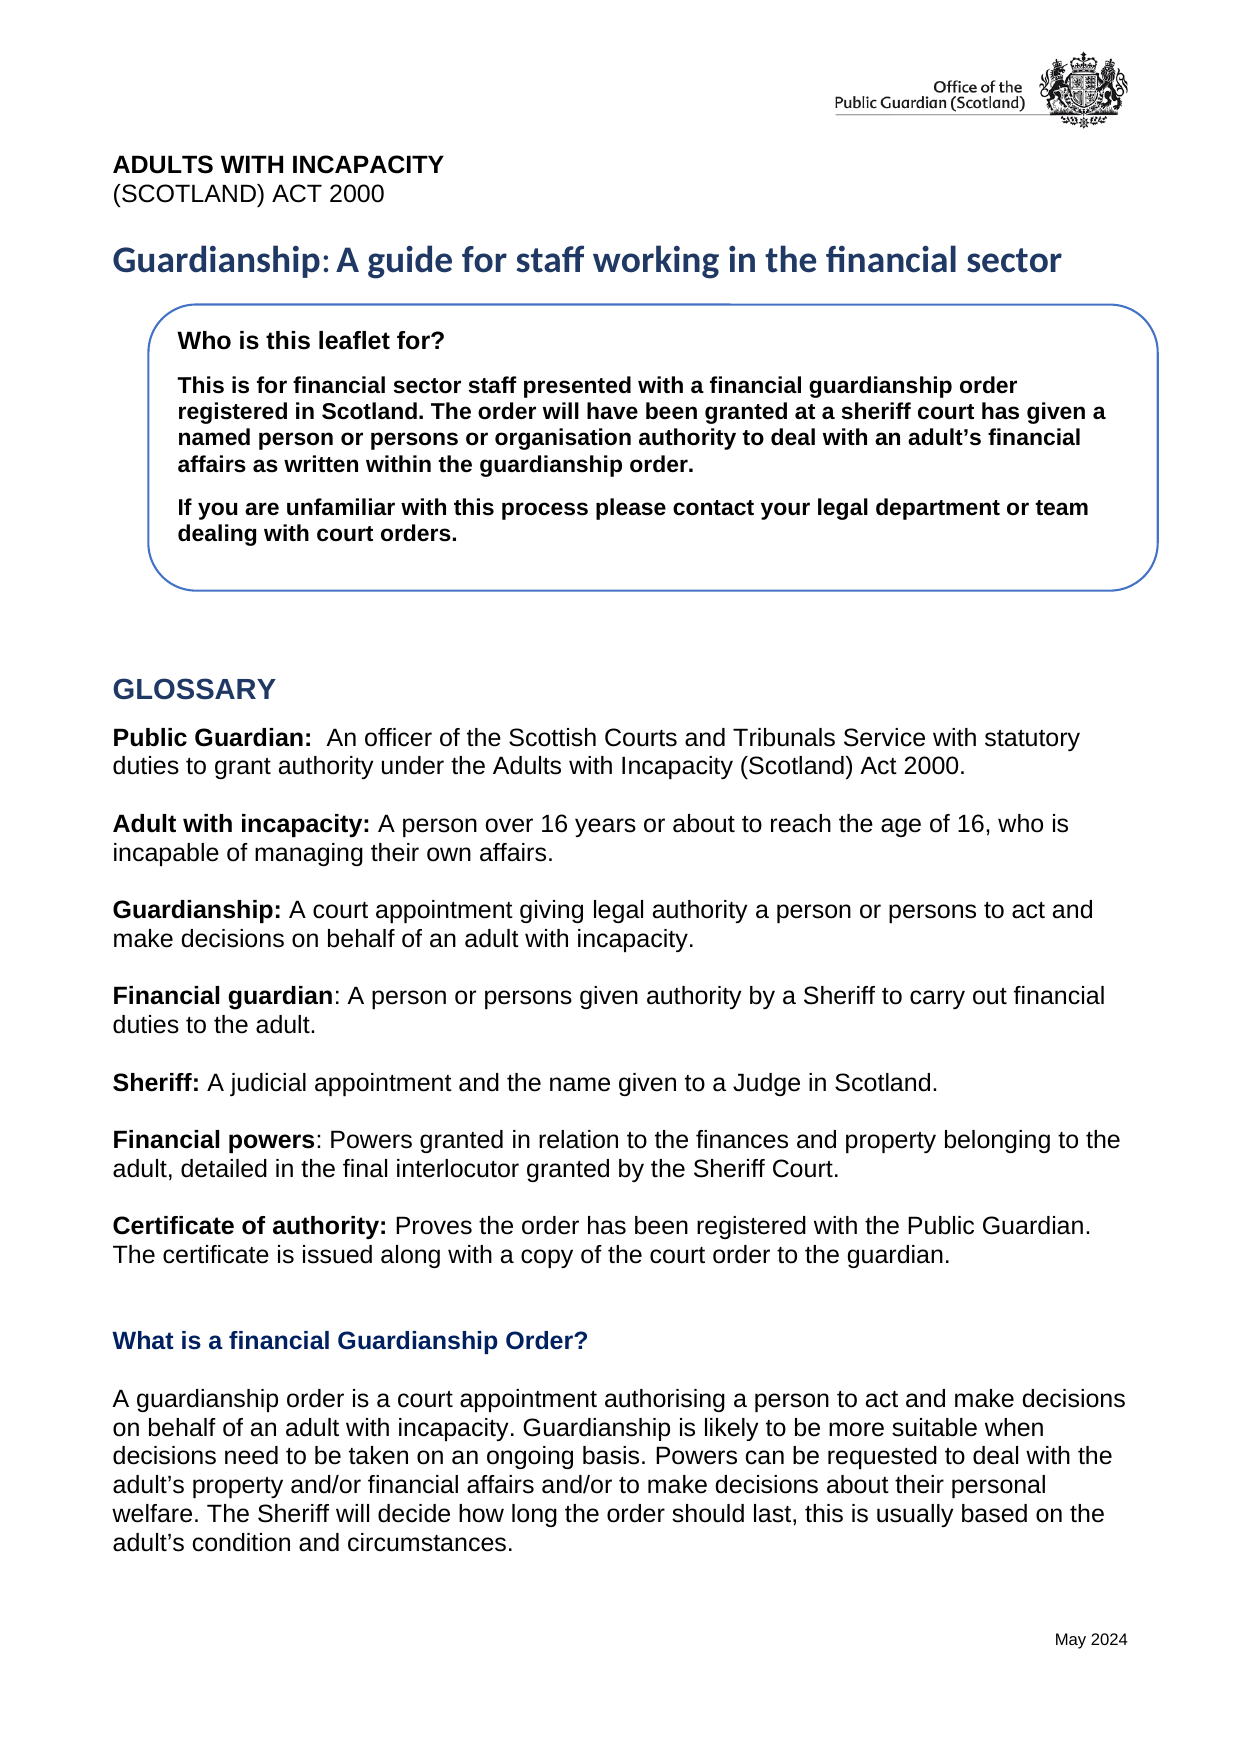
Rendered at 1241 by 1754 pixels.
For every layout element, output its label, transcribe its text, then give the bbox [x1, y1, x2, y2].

text Financial guardian: A person or persons given authority by a Sheriff to carry out financial duties to the adult. [112, 981, 1128, 1039]
text Financial powers: Powers granted in relation to the finances and property belonging to the adult, detailed in the final interlocutor granted by the Sheriff Court. [841, 1125, 1128, 1183]
text Guardianship: A guide for staff working in the financial sector [112, 236, 1132, 282]
text What is a financial Guardianship Order? [112, 1326, 1128, 1355]
text Guardianship: A court appointment giving legal authority a person or persons to act and make decisions on behalf of an adult with incapacity. [112, 895, 289, 953]
text ADULTS WITH INCAPACITY [112, 150, 1128, 179]
picture [835, 51, 1128, 129]
text Certificate of authority: Proves the order has been registered with the Public Guardian. The certificate is issued along with a copy of the court order to the guardian. [112, 1211, 1128, 1269]
text Adult with incapacity: A person over 16 years or about to reach the age of 16, who is incapable of managing their own affairs. [112, 809, 395, 866]
text Adult with incapacity: A person over 16 years or about to reach the age of 16, who is incapable of managing their own affairs. [554, 809, 1128, 866]
text Financial powers: Powers granted in relation to the finances and property belonging to the adult, detailed in the final interlocutor granted by the Sheriff Court. [112, 1125, 511, 1183]
text Public Guardian: An officer of the Scottish Courts and Tribunals Service with statutory duties to grant authority under the Adults with Incapacity (Scotland) Act 2000. [112, 723, 1128, 780]
text A guardianship order is a court appointment authorising a person to act and make decisions on behalf of an adult with incapacity. Guardianship is likely to be more suitable when decisions need to be taken on an ongoing basis. Powers can be requested to deal with the adult’s property and/or financial affairs and/or to make decisions about their personal welfare. The Sheriff will decide how long the order should last, this is usually based on the adult’s condition and circumstances. [112, 1384, 1128, 1556]
text (SCOTLAND) ACT 2000 [112, 179, 1128, 207]
text Sheriff: A judicial appointment and the name given to a Judge in Scotland. [112, 1068, 1128, 1096]
text Guardianship: A court appointment giving legal authority a person or persons to act and make decisions on behalf of an adult with incapacity. [592, 895, 1128, 953]
text GLOSSARY [112, 672, 1128, 706]
